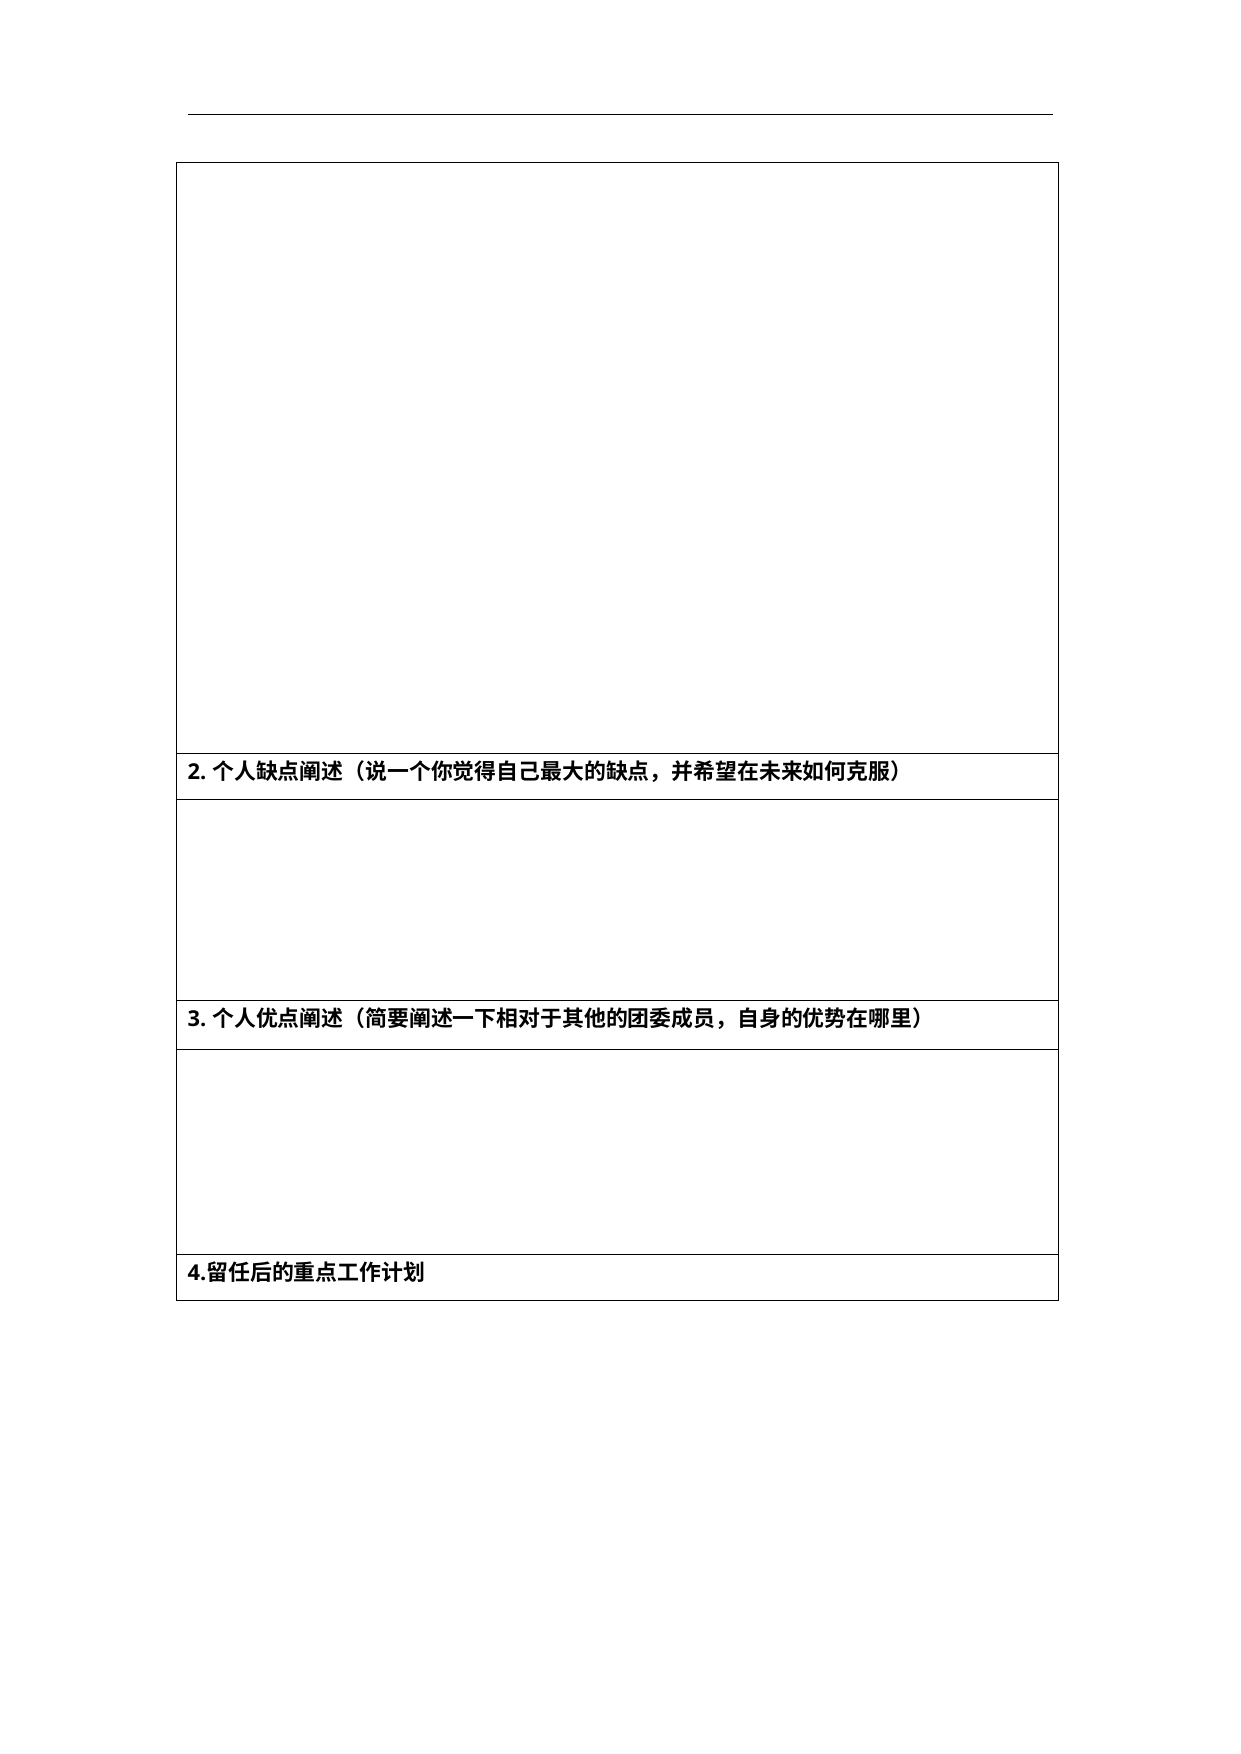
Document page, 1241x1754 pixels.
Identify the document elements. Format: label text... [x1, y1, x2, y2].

table_cell [177, 1050, 1058, 1253]
table_cell [177, 163, 1058, 753]
table_cell 4.留任后的重点工作计划 [177, 1255, 1058, 1299]
table_cell 3. 个人优点阐述（简要阐述一下相对于其他的团委成员，自身的优势在哪里） [177, 1001, 1058, 1049]
table_cell [177, 800, 1058, 1000]
table_cell 2. 个人缺点阐述（说一个你觉得自己最大的缺点，并希望在未来如何克服） [177, 754, 1058, 799]
